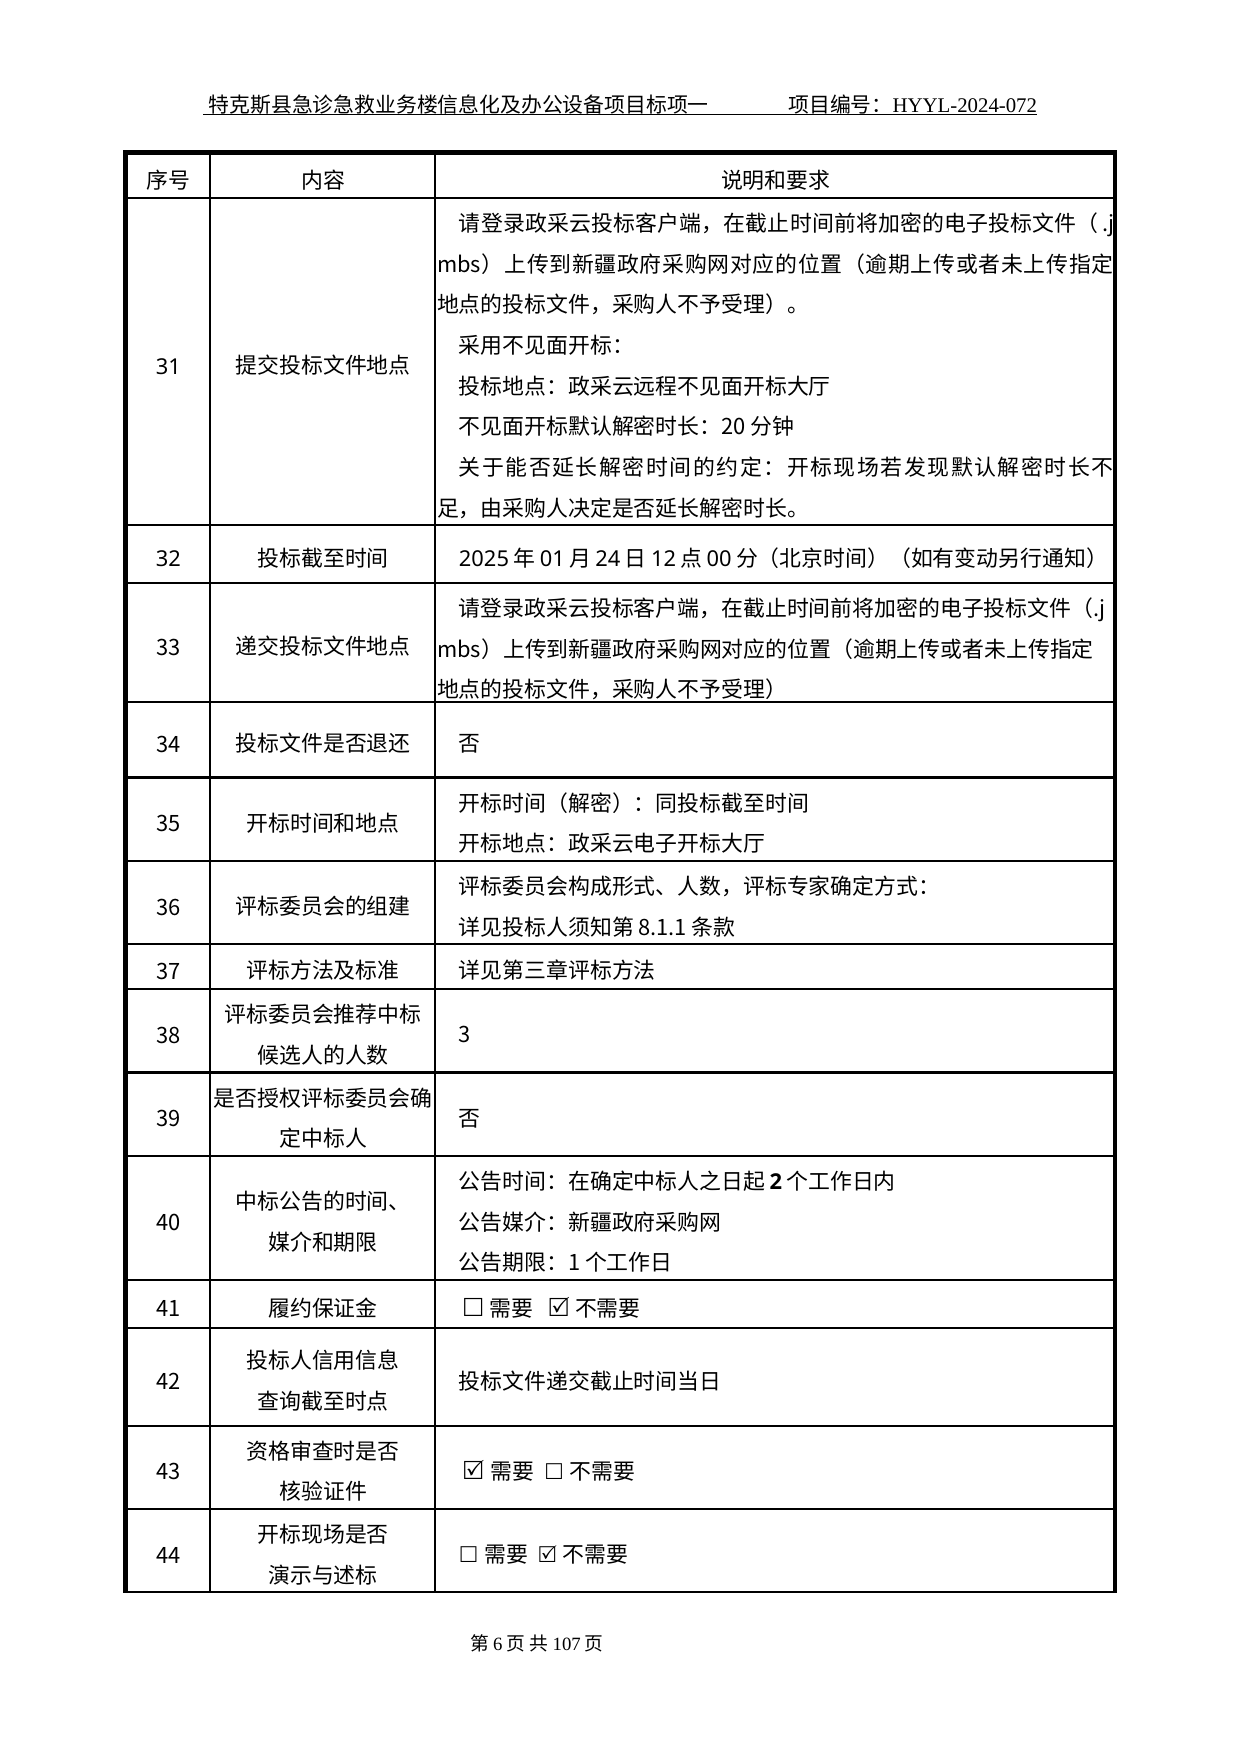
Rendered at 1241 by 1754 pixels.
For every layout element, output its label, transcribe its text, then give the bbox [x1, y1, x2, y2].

table_cell 中标公告的时间、 媒介和期限 [211, 1157, 434, 1279]
table_cell 请登录政采云投标客户端，在截止时间前将加密的电子投标文件（.jmbs）上传到新疆政府采购网对应的位置（逾期上传或者未上传指定地点的投标文件，采购人不予受理）。 采用不见面开标： 投标地点：政采云远程不见面开标大厅 不见面开标默认解密时长：20分钟 关于能否延长解密时间的约定：开标现场若发现默认解密时长不足，由采购人决定是否延长解密时长。 [436, 199, 1113, 524]
table_cell 公告时间：在确定中标人之日起2个工作日内 公告媒介：新疆政府采购网 公告期限：1个工作日 [436, 1157, 1113, 1279]
table_cell 投标截至时间 [211, 526, 434, 582]
table_cell 递交投标文件地点 [211, 584, 434, 701]
table_cell 详见第三章评标方法 [436, 945, 1113, 988]
table_cell 31 [128, 199, 209, 524]
table_cell 履约保证金 [211, 1281, 434, 1327]
table_cell 需要 不需要 [436, 1281, 1113, 1327]
table_cell 35 [128, 779, 209, 860]
table_cell 需要 不需要 [436, 1510, 1113, 1591]
table_cell 投标人信用信息 查询截至时点 [211, 1329, 434, 1424]
table_header 内容 [211, 155, 434, 197]
table_cell 43 [128, 1427, 209, 1508]
table_cell 投标文件是否退还 [211, 703, 434, 776]
table_cell 40 [128, 1157, 209, 1279]
table_cell 需要 不需要 [436, 1427, 1113, 1508]
table_cell 32 [128, 526, 209, 582]
table_cell 提交投标文件地点 [211, 199, 434, 524]
table_header 序号 [128, 155, 209, 197]
table_cell 41 [128, 1281, 209, 1327]
table_cell 2025年01月24日12点00分（北京时间）（如有变动另行通知） [436, 526, 1113, 582]
table_cell 38 [128, 990, 209, 1071]
table_cell 请登录政采云投标客户端，在截止时间前将加密的电子投标文件（.jmbs）上传到新疆政府采购网对应的位置（逾期上传或者未上传指定地点的投标文件，采购人不予受理） [436, 584, 1113, 701]
table_cell 开标时间和地点 [211, 779, 434, 860]
table_cell 34 [128, 703, 209, 776]
table_cell 否 [436, 1074, 1113, 1155]
table_cell 开标时间（解密）：同投标截至时间 开标地点：政采云电子开标大厅 [436, 779, 1113, 860]
table_header 说明和要求 [436, 155, 1113, 197]
table_cell 33 [128, 584, 209, 701]
table_cell 39 [128, 1074, 209, 1155]
table_cell 评标委员会的组建 [211, 862, 434, 943]
table_cell 否 [436, 703, 1113, 776]
table_cell 42 [128, 1329, 209, 1424]
table_cell 是否授权评标委员会确定中标人 [211, 1074, 434, 1155]
table_cell 评标委员会构成形式、人数，评标专家确定方式： 详见投标人须知第8.1.1条款 [436, 862, 1113, 943]
table_cell 44 [128, 1510, 209, 1591]
table_cell 资格审查时是否 核验证件 [211, 1427, 434, 1508]
table_cell 评标方法及标准 [211, 945, 434, 988]
table_cell 36 [128, 862, 209, 943]
table_cell 37 [128, 945, 209, 988]
table_cell 评标委员会推荐中标 候选人的人数 [211, 990, 434, 1071]
table_cell 开标现场是否 演示与述标 [211, 1510, 434, 1591]
table_cell 投标文件递交截止时间当日 [436, 1329, 1113, 1424]
table_cell 3 [436, 990, 1113, 1071]
